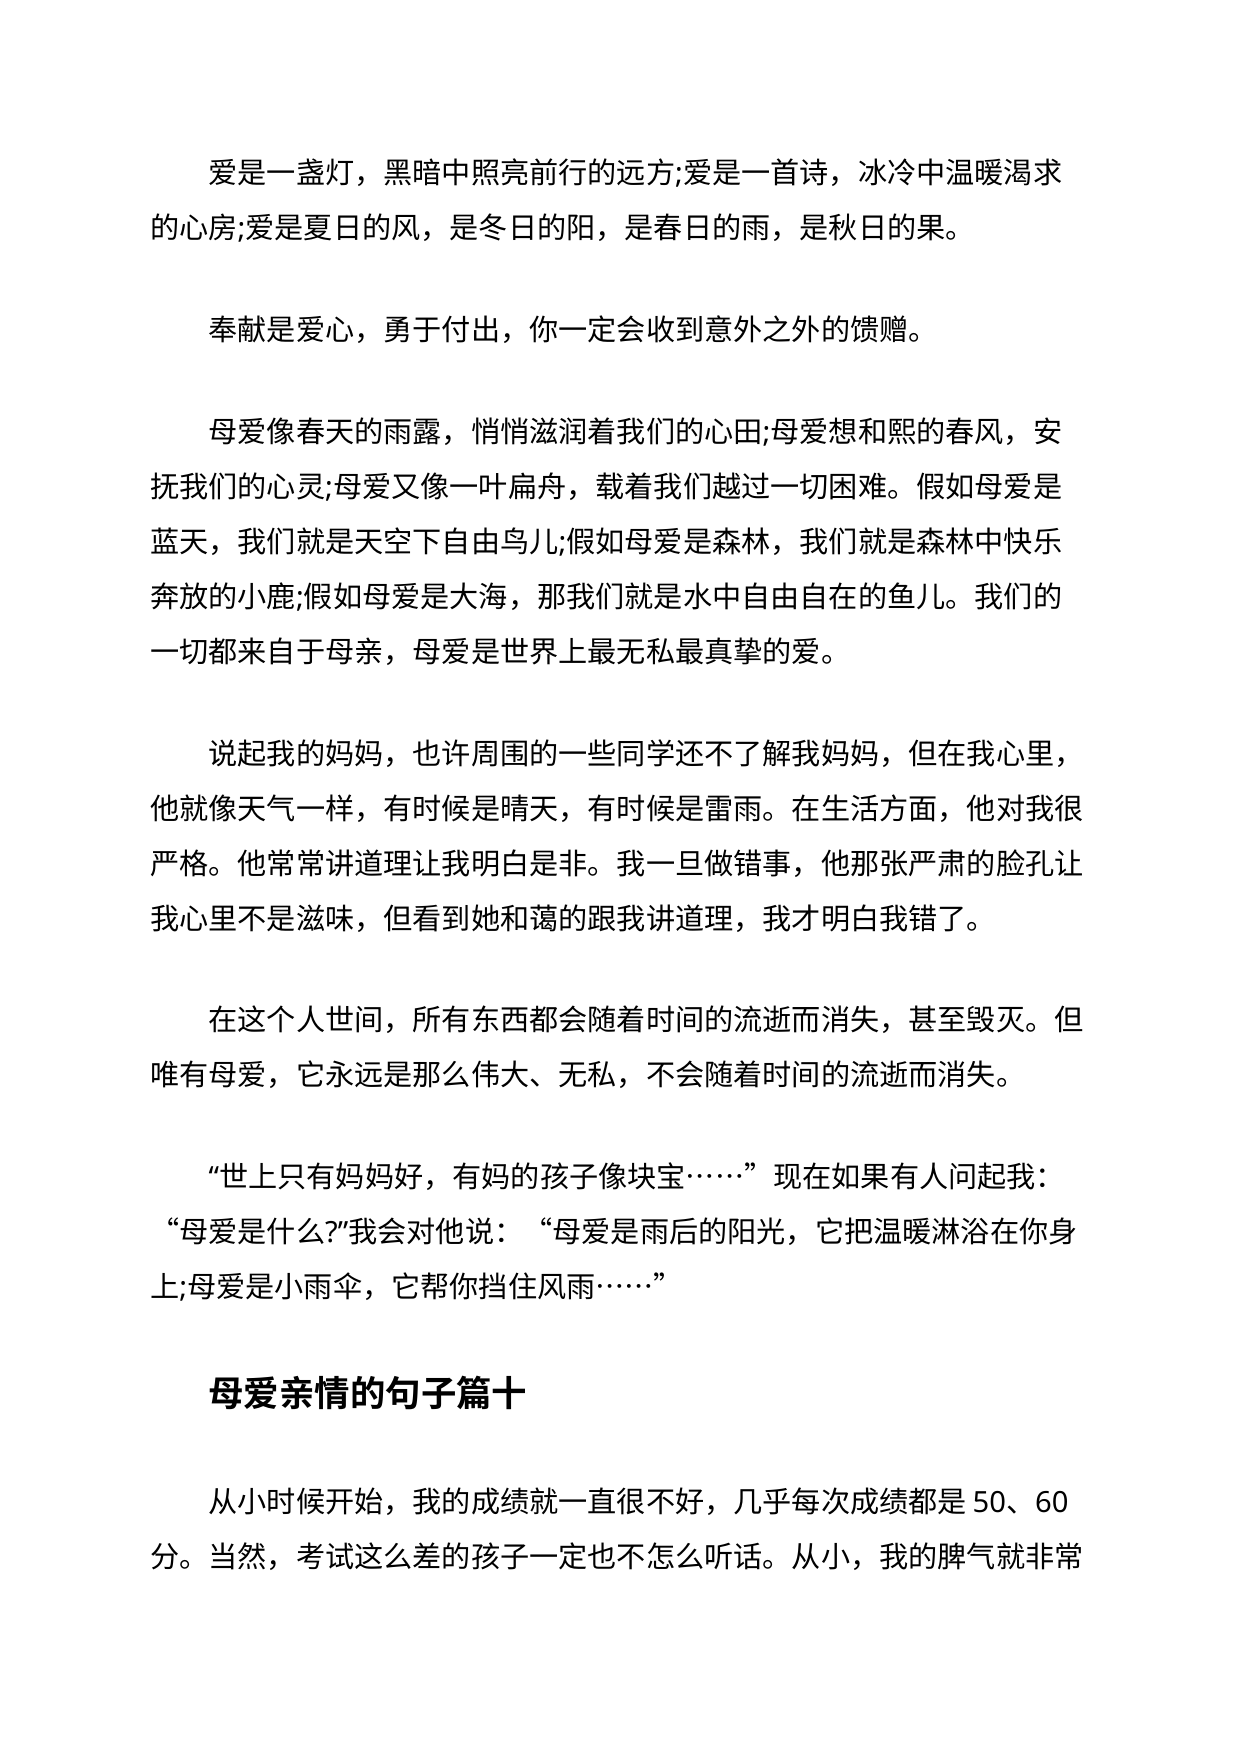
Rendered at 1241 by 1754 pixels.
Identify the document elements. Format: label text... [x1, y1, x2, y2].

text “世上只有妈妈好，有妈的孩子像块宝……”现在如果有人问起我：“母爱是什么?”我会对他说：“母爱是雨后的阳光，它把温暖淋浴在你身上;母爱是小雨伞，它帮你挡住风雨……” [150, 1154, 1090, 1306]
text 在这个人世间，所有东西都会随着时间的流逝而消失，甚至毁灭。但唯有母爱，它永远是那么伟大、无私，不会随着时间的流逝而消失。 [150, 997, 1090, 1094]
text 母爱像春天的雨露，悄悄滋润着我们的心田;母爱想和熙的春风，安抚我们的心灵;母爱又像一叶扁舟，载着我们越过一切困难。假如母爱是蓝天，我们就是天空下自由鸟儿;假如母爱是森林，我们就是森林中快乐奔放的小鹿;假如母爱是大海，那我们就是水中自由自在的鱼儿。我们的一切都来自于母亲，母爱是世界上最无私最真挚的爱。 [150, 409, 1090, 671]
text 母爱亲情的句子篇十 [150, 1366, 1090, 1417]
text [150, 1479, 1090, 1576]
text 说起我的妈妈，也许周围的一些同学还不了解我妈妈，但在我心里，他就像天气一样，有时候是晴天，有时候是雷雨。在生活方面，他对我很严格。他常常讲道理让我明白是非。我一旦做错事，他那张严肃的脸孔让我心里不是滋味，但看到她和蔼的跟我讲道理，我才明白我错了。 [150, 731, 1090, 937]
text 爱是一盏灯，黑暗中照亮前行的远方;爱是一首诗，冰冷中温暖渴求的心房;爱是夏日的风，是冬日的阳，是春日的雨，是秋日的果。 [150, 150, 1090, 247]
text 奉献是爱心，勇于付出，你一定会收到意外之外的馈赠。 [150, 307, 1090, 349]
